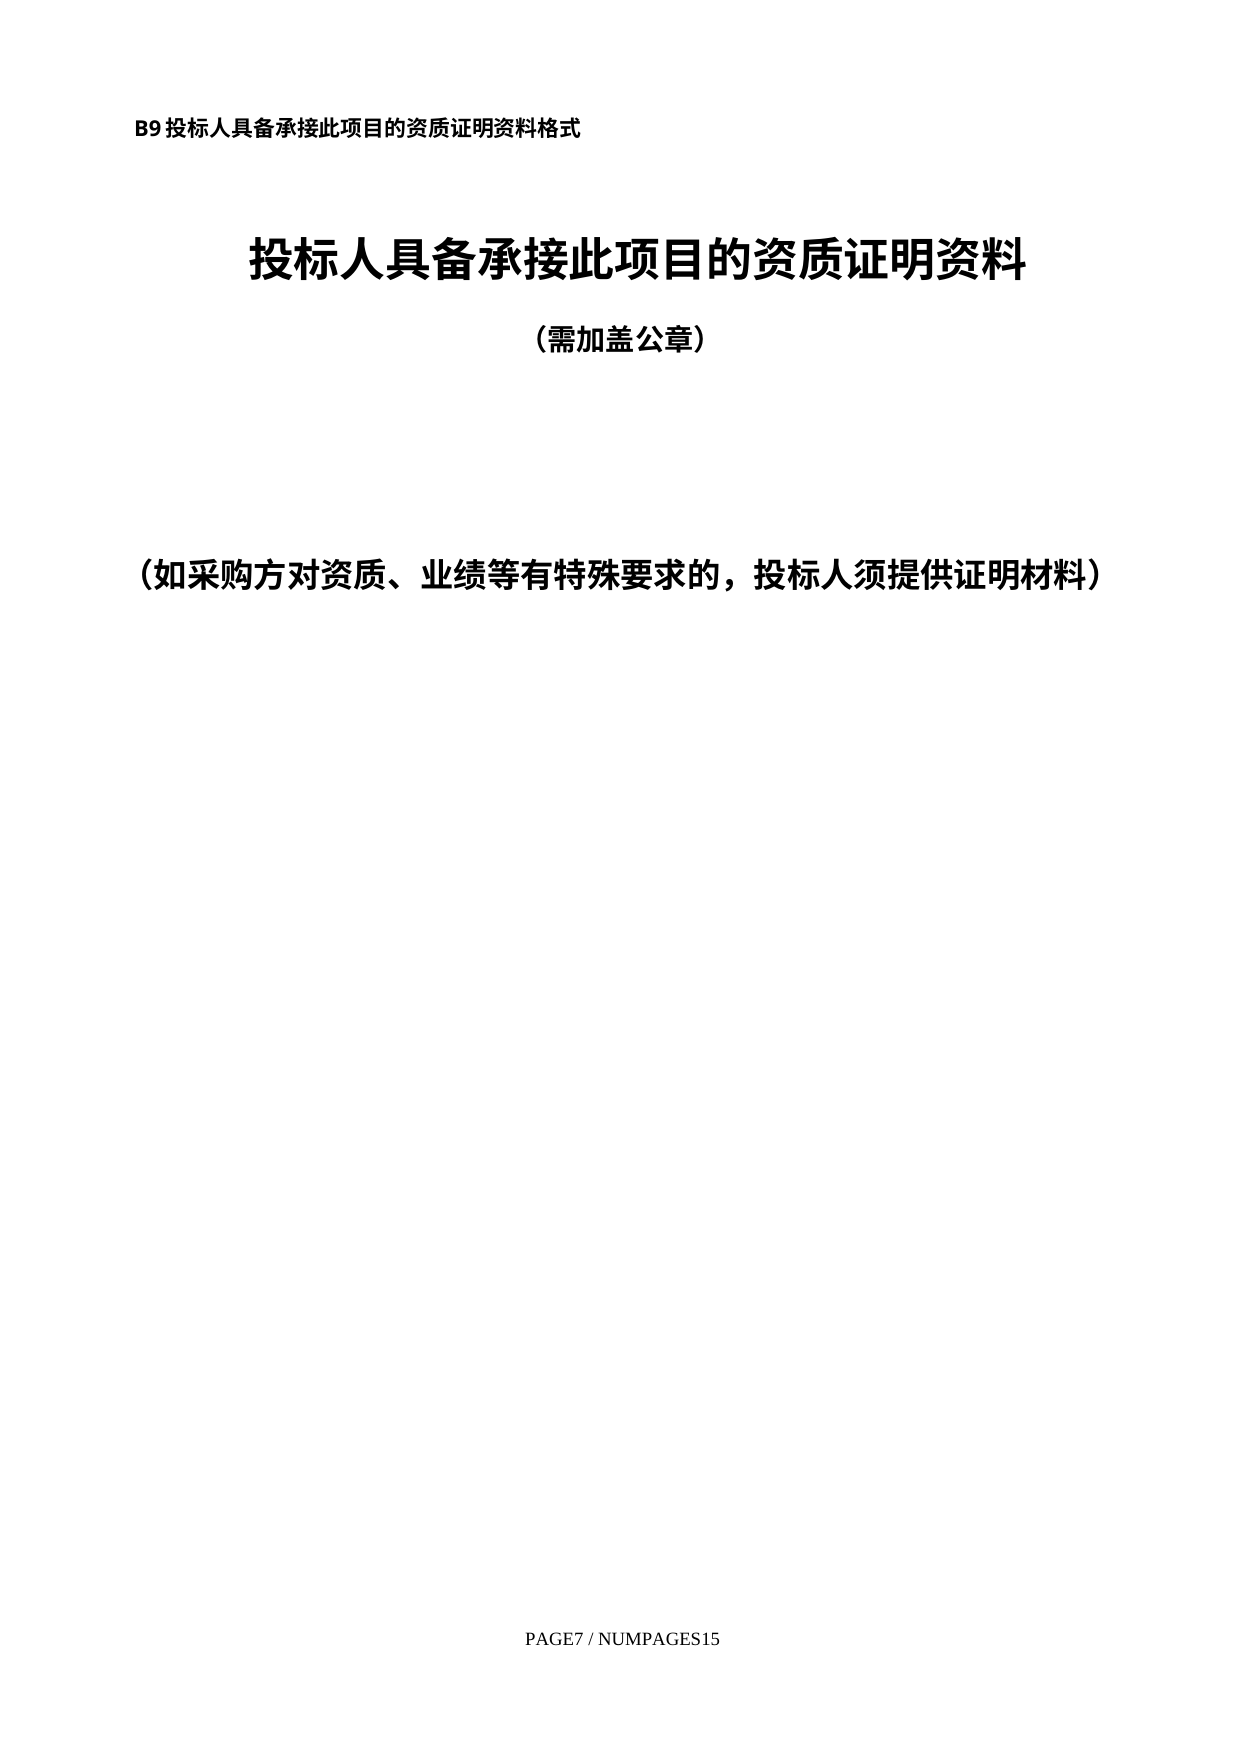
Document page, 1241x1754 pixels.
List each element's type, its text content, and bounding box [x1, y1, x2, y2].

text （需加盖公章） [112, 306, 1128, 371]
text 投标人具备承接此项目的资质证明资料 [112, 208, 1128, 306]
text （如采购方对资质、业绩等有特殊要求的，投标人须提供证明材料） [112, 540, 1128, 605]
text B9投标人具备承接此项目的资质证明资料格式 [112, 111, 1128, 143]
